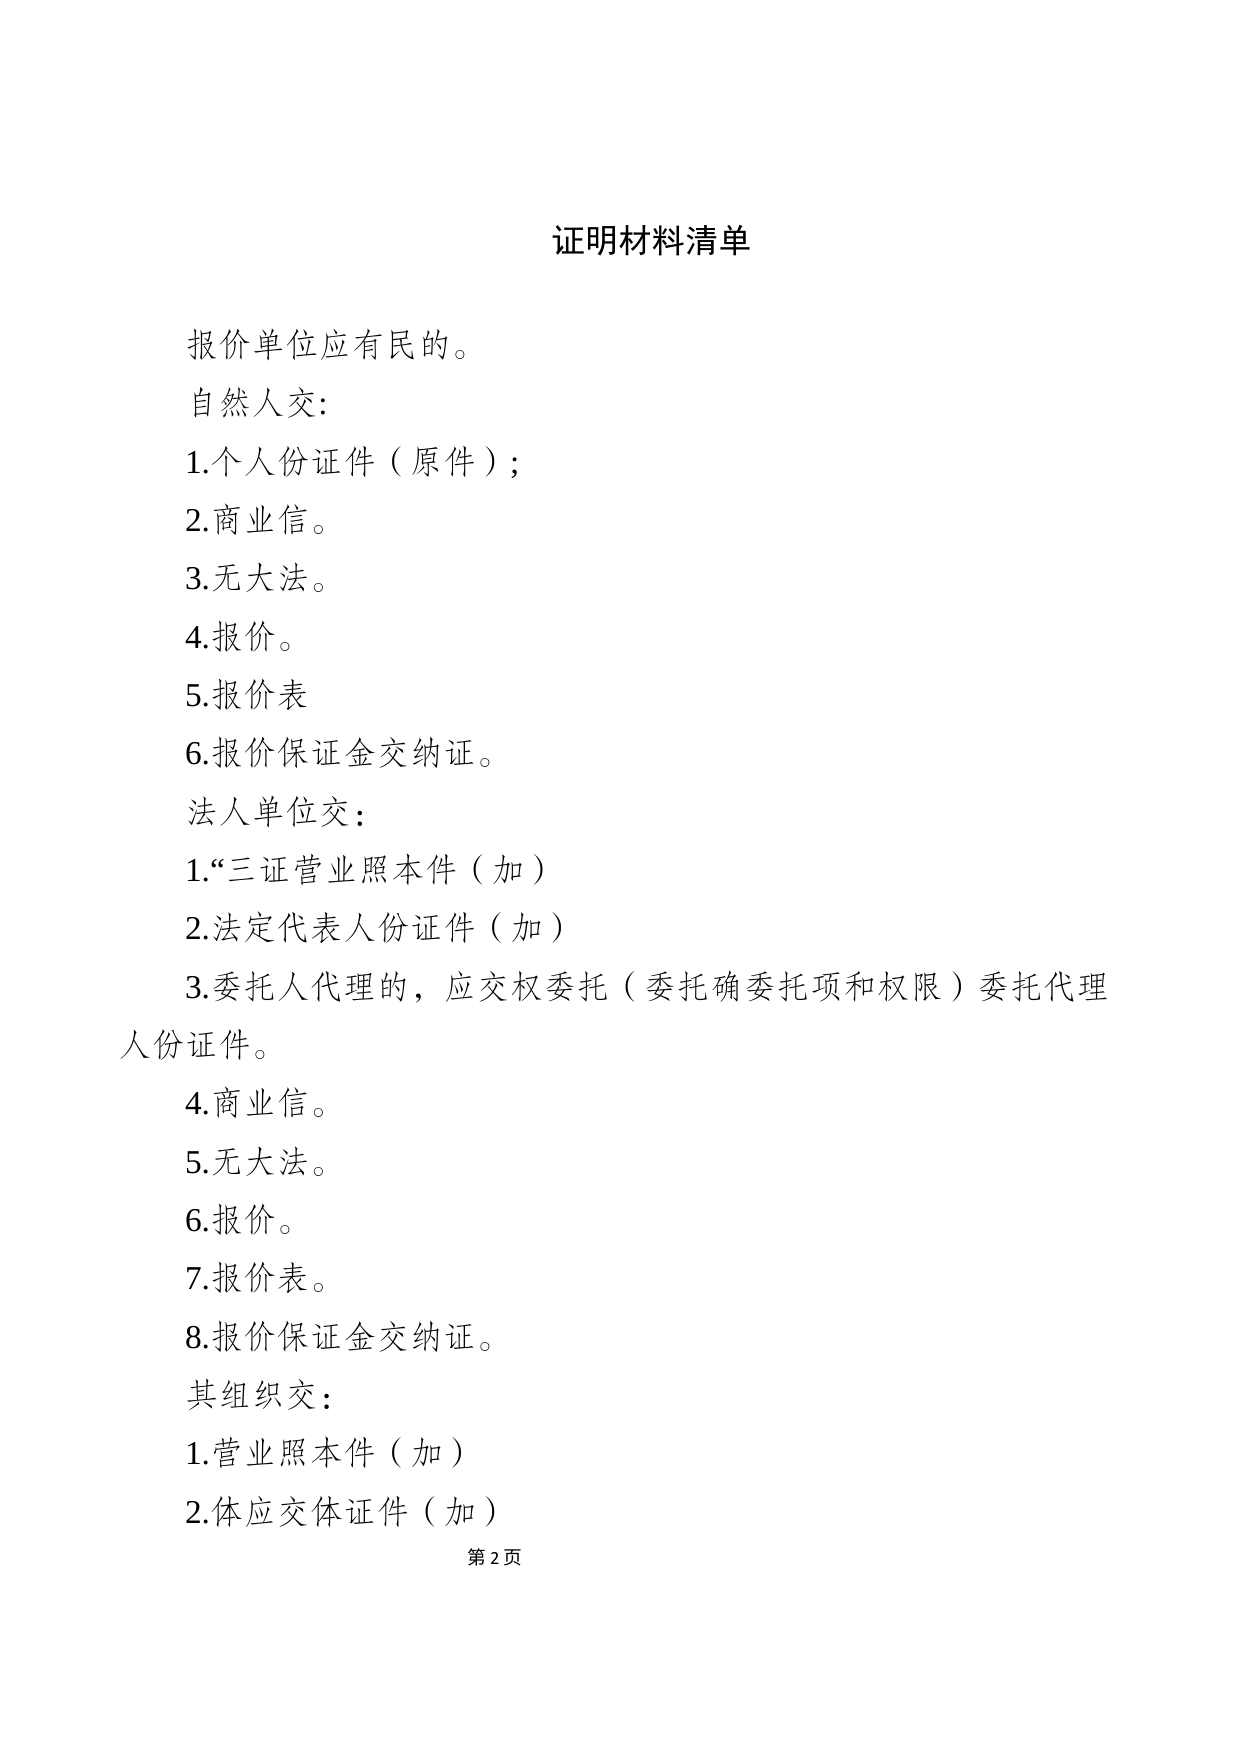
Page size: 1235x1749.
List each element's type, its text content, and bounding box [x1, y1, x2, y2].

text 6.报价保证金交纳凭证。 [118, 718, 1116, 776]
text 1.营业执照副本复印件（加盖鲜章）； [118, 1418, 1116, 1476]
list 证明材料清单 [118, 206, 1116, 264]
text 6.报价承诺函。 [118, 1185, 1116, 1243]
text 其它组织须提交： [118, 1360, 1116, 1418]
list 2.商业信誉承诺函。 [118, 485, 1116, 543]
text 5.无重大违法记录承诺函。 [118, 1126, 1116, 1185]
text 3.无重大违法记录承诺函。 [118, 543, 1116, 601]
list 1.“三证合一”营业执照副本复印件（加盖鲜章）； [118, 835, 1116, 893]
text 自然人须提交: [118, 368, 1116, 426]
text 4.报价承诺函。 [118, 601, 1116, 660]
text 8.报价保证金交纳凭证。 [118, 1301, 1116, 1360]
text 3.委托他人代理的，还应提交授权委托书（委托书须明确委托事项和权限）或委托代理人身份证复印件。 [118, 951, 1116, 1068]
text 法人单位须提交： [118, 776, 1116, 835]
text 7.报价表。 [118, 1243, 1116, 1301]
list 4.商业信誉承诺函。 [118, 1068, 1116, 1126]
text 2.社会团体还应提交社会团体登记证复印件（加盖鲜章）； [118, 1476, 1116, 1535]
text 5.报价表 [118, 660, 1116, 718]
text 2.法定代表人身份证复印件（加盖鲜章）； [118, 893, 1116, 951]
text 报价单位应具有独立承担民事责任的能力。 [118, 310, 1116, 368]
text 1.个人身份证复印件（原件备查）; [118, 426, 1116, 485]
